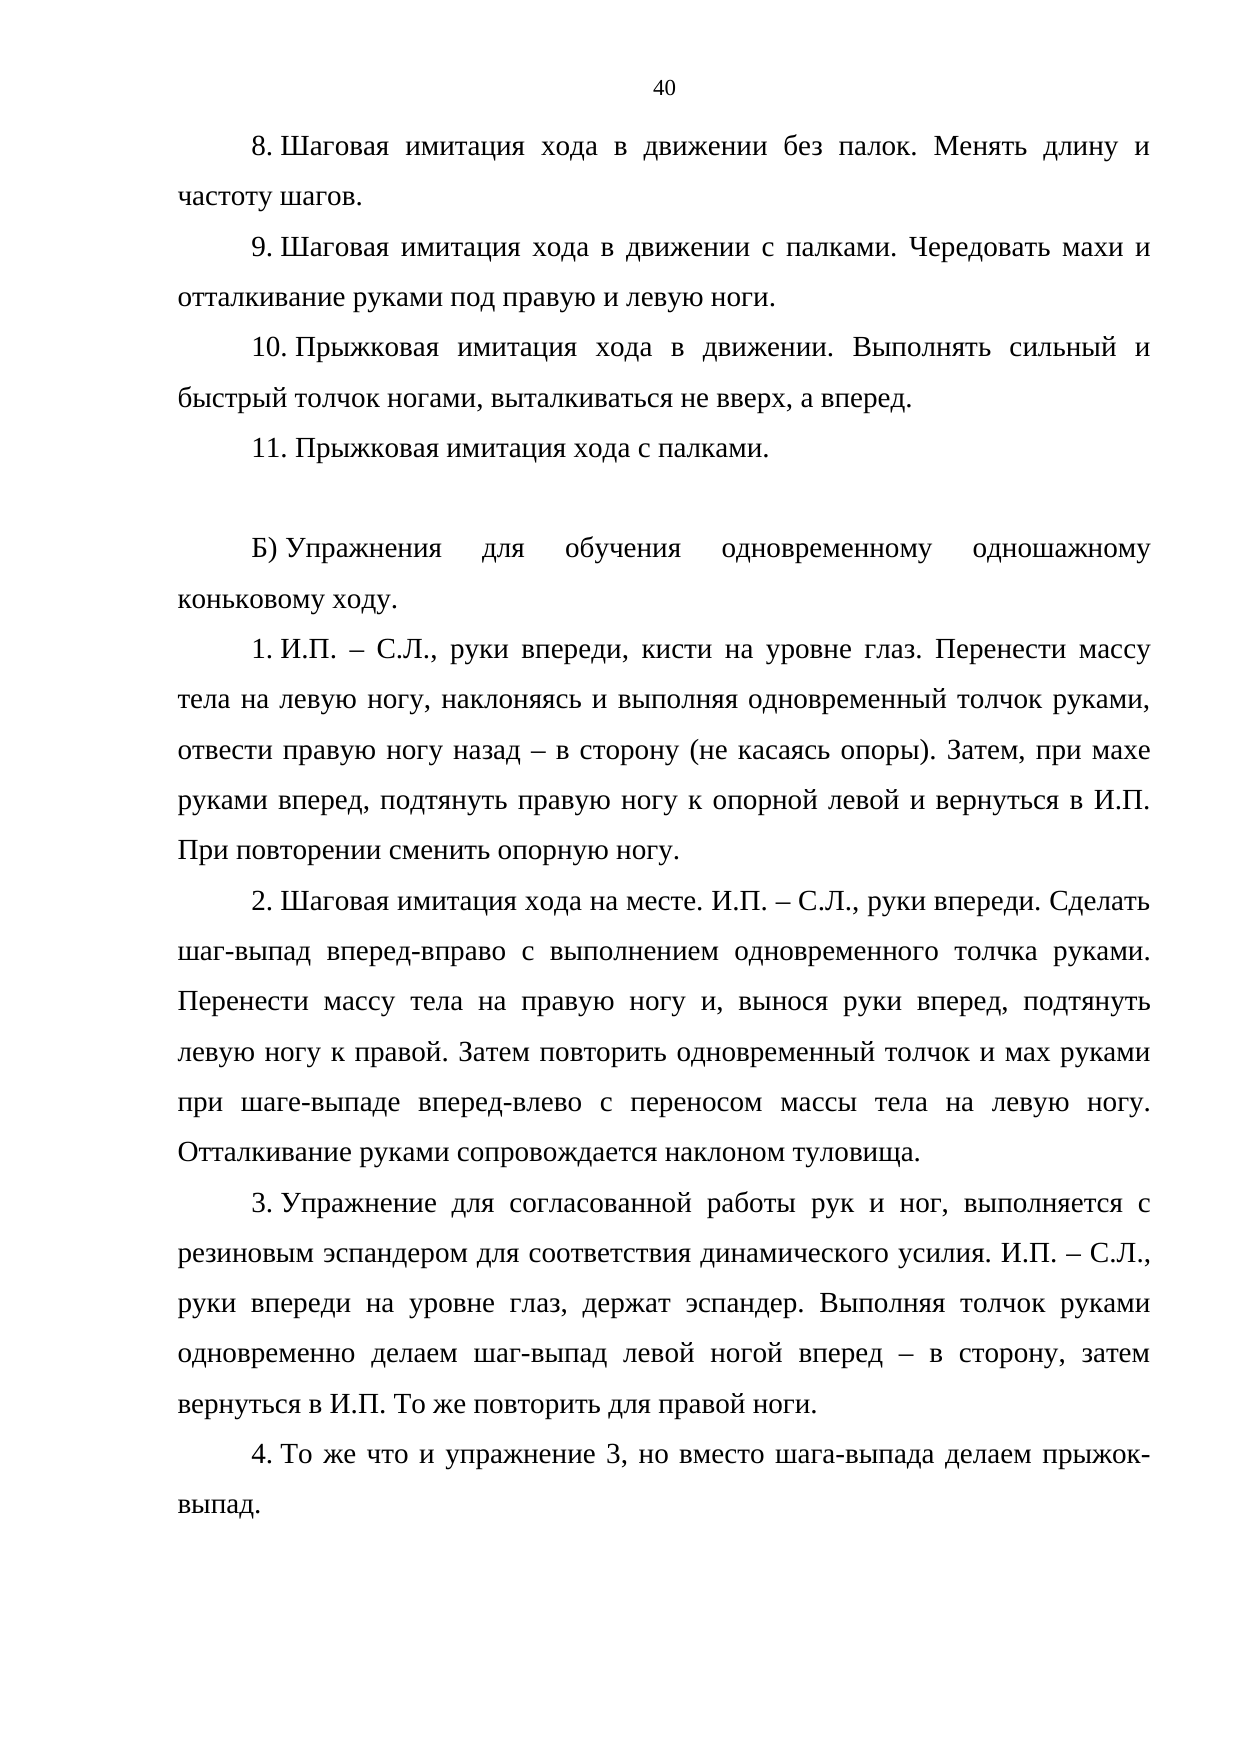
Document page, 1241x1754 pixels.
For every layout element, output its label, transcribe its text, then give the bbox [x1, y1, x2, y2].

text 10. Прыжковая имитация хода в движении. Выполнять сильный и быстрый толчок ногами, выталкиваться не вверх, а вперед. [177, 329, 1152, 413]
text 8. Шаговая имитация хода в движении без палок. Менять длину и частоту шагов. [177, 128, 1152, 212]
text 11. Прыжковая имитация хода с палками. [177, 430, 1152, 463]
text 3. Упражнение для согласованной работы рук и ног, выполняется с резиновым эспандером для соответствия динамического усилия. И.П. – С.Л., руки впереди на уровне глаз, держат эспандер. Выполняя толчок руками одновременно делаем шаг-выпад левой ногой вперед – в сторону, затем вернуться в И.П. То же повторить для правой ноги. [177, 1185, 1152, 1419]
text 4. То же что и упражнение 3, но вместо шага-выпада делаем прыжок-выпад. [177, 1436, 1152, 1520]
text 2. Шаговая имитация хода на месте. И.П. – С.Л., руки впереди. Сделать шаг-выпад вперед-вправо с выполнением одновременного толчка руками. Перенести массу тела на правую ногу и, вынося руки вперед, подтянуть левую ногу к правой. Затем повторить одновременный толчок и мах руками при шаге-выпаде вперед-влево с переносом массы тела на левую ногу. Отталкивание руками сопровождается наклоном туловища. [177, 883, 1152, 1168]
text 9. Шаговая имитация хода в движении с палками. Чередовать махи и отталкивание руками под правую и левую ноги. [177, 229, 1152, 313]
text 1. И.П. – С.Л., руки впереди, кисти на уровне глаз. Перенести массу тела на левую ногу, наклоняясь и выполняя одновременный толчок руками, отвести правую ногу назад – в сторону (не касаясь опоры). Затем, при махе руками вперед, подтянуть правую ногу к опорной левой и вернуться в И.П. При повторении сменить опорную ногу. [177, 631, 1152, 866]
text Б) Упражнения для обучения одновременному одношажному коньковому ходу. [177, 531, 1152, 614]
